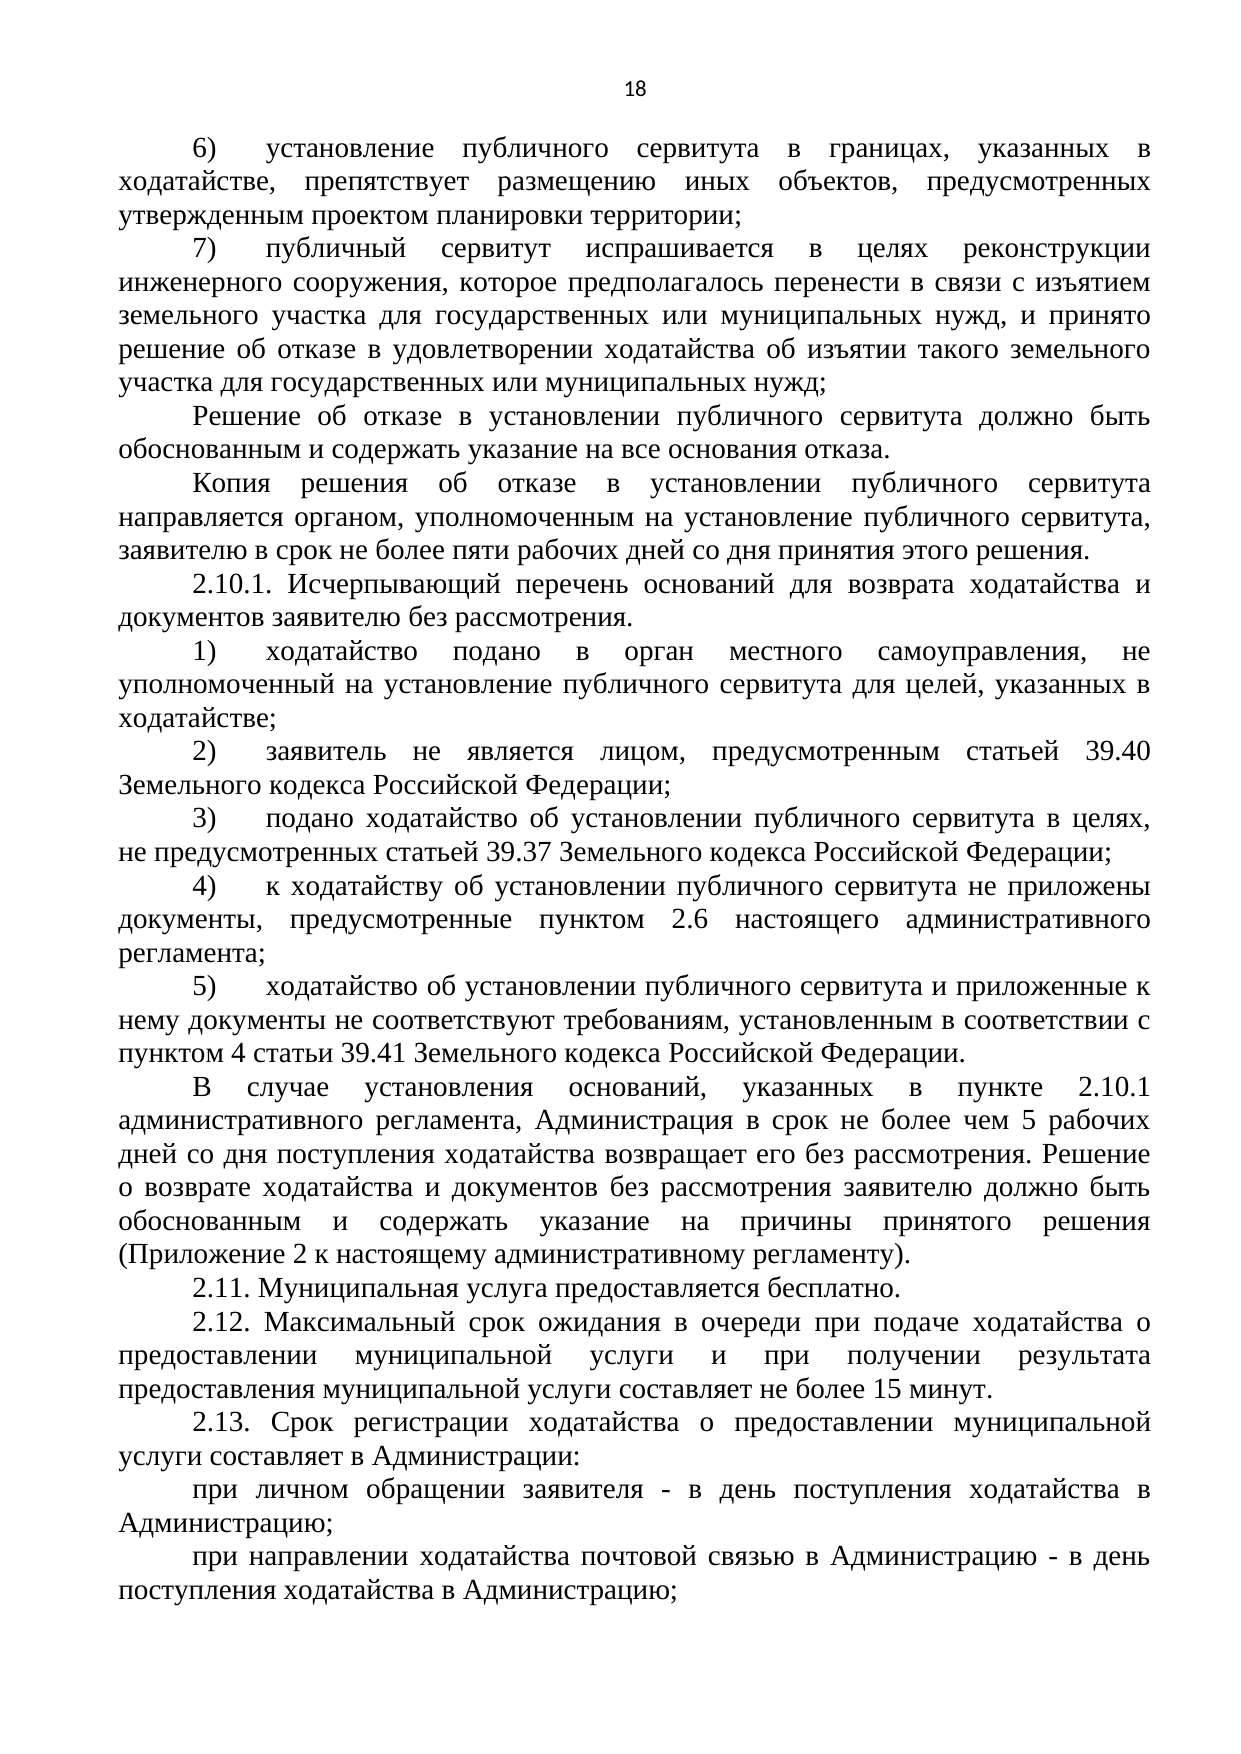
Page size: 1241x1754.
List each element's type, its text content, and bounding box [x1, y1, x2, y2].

text 1) ходатайство подано в орган местного самоуправления, не уполномоченный на установление публичного сервитута для целей, указанных в ходатайстве; [118, 633, 1152, 733]
text 5) ходатайство об установлении публичного сервитута и приложенные к нему документы не соответствуют требованиям, установленным в соответствии с пунктом 4 статьи 39.41 Земельного кодекса Российской Федерации. [118, 968, 1152, 1069]
text 2) заявитель не является лицом, предусмотренным статьей 39.40 Земельного кодекса Российской Федерации; [118, 733, 1152, 801]
text при личном обращении заявителя - в день поступления ходатайства в Администрацию; [118, 1471, 1152, 1538]
text 6) установление публичного сервитута в границах, указанных в ходатайстве, препятствует размещению иных объектов, предусмотренных утвержденным проектом планировки территории; [118, 130, 1152, 230]
text 2.12. Максимальный срок ожидания в очереди при подаче ходатайства о предоставлении муниципальной услуги и при получении результата предоставления муниципальной услуги составляет не более 15 минут. [118, 1304, 1152, 1404]
text 2.13. Срок регистрации ходатайства о предоставлении муниципальной услуги составляет в Администрации: [118, 1404, 1152, 1471]
text В случае установления оснований, указанных в пункте 2.10.1 административного регламента, Администрация в срок не более чем 5 рабочих дней со дня поступления ходатайства возвращает его без рассмотрения. Решение о возврате ходатайства и документов без рассмотрения заявителю должно быть обоснованным и содержать указание на причины принятого решения (Приложение 2 к настоящему административному регламенту). [118, 1069, 1152, 1270]
text 4) к ходатайству об установлении публичного сервитута не приложены документы, предусмотренные пунктом 2.6 настоящего административного регламента; [118, 868, 1152, 968]
text Копия решения об отказе в установлении публичного сервитута направляется органом, уполномоченным на установление публичного сервитута, заявителю в срок не более пяти рабочих дней со дня принятия этого решения. [118, 465, 1152, 566]
text Решение об отказе в установлении публичного сервитута должно быть обоснованным и содержать указание на все основания отказа. [118, 398, 1152, 465]
text 7) публичный сервитут испрашивается в целях реконструкции инженерного сооружения, которое предполагалось перенести в связи с изъятием земельного участка для государственных или муниципальных нужд, и принято решение об отказе в удовлетворении ходатайства об изъятии такого земельного участка для государственных или муниципальных нужд; [118, 230, 1152, 398]
text 2.11. Муниципальная услуга предоставляется бесплатно. [118, 1270, 1152, 1304]
text 3) подано ходатайство об установлении публичного сервитута в целях, не предусмотренных статьей 39.37 Земельного кодекса Российской Федерации; [118, 801, 1152, 868]
text 2.10.1. Исчерпывающий перечень оснований для возврата ходатайства и документов заявителю без рассмотрения. [118, 566, 1152, 633]
text при направлении ходатайства почтовой связью в Администрацию - в день поступления ходатайства в Администрацию; [118, 1538, 1152, 1606]
